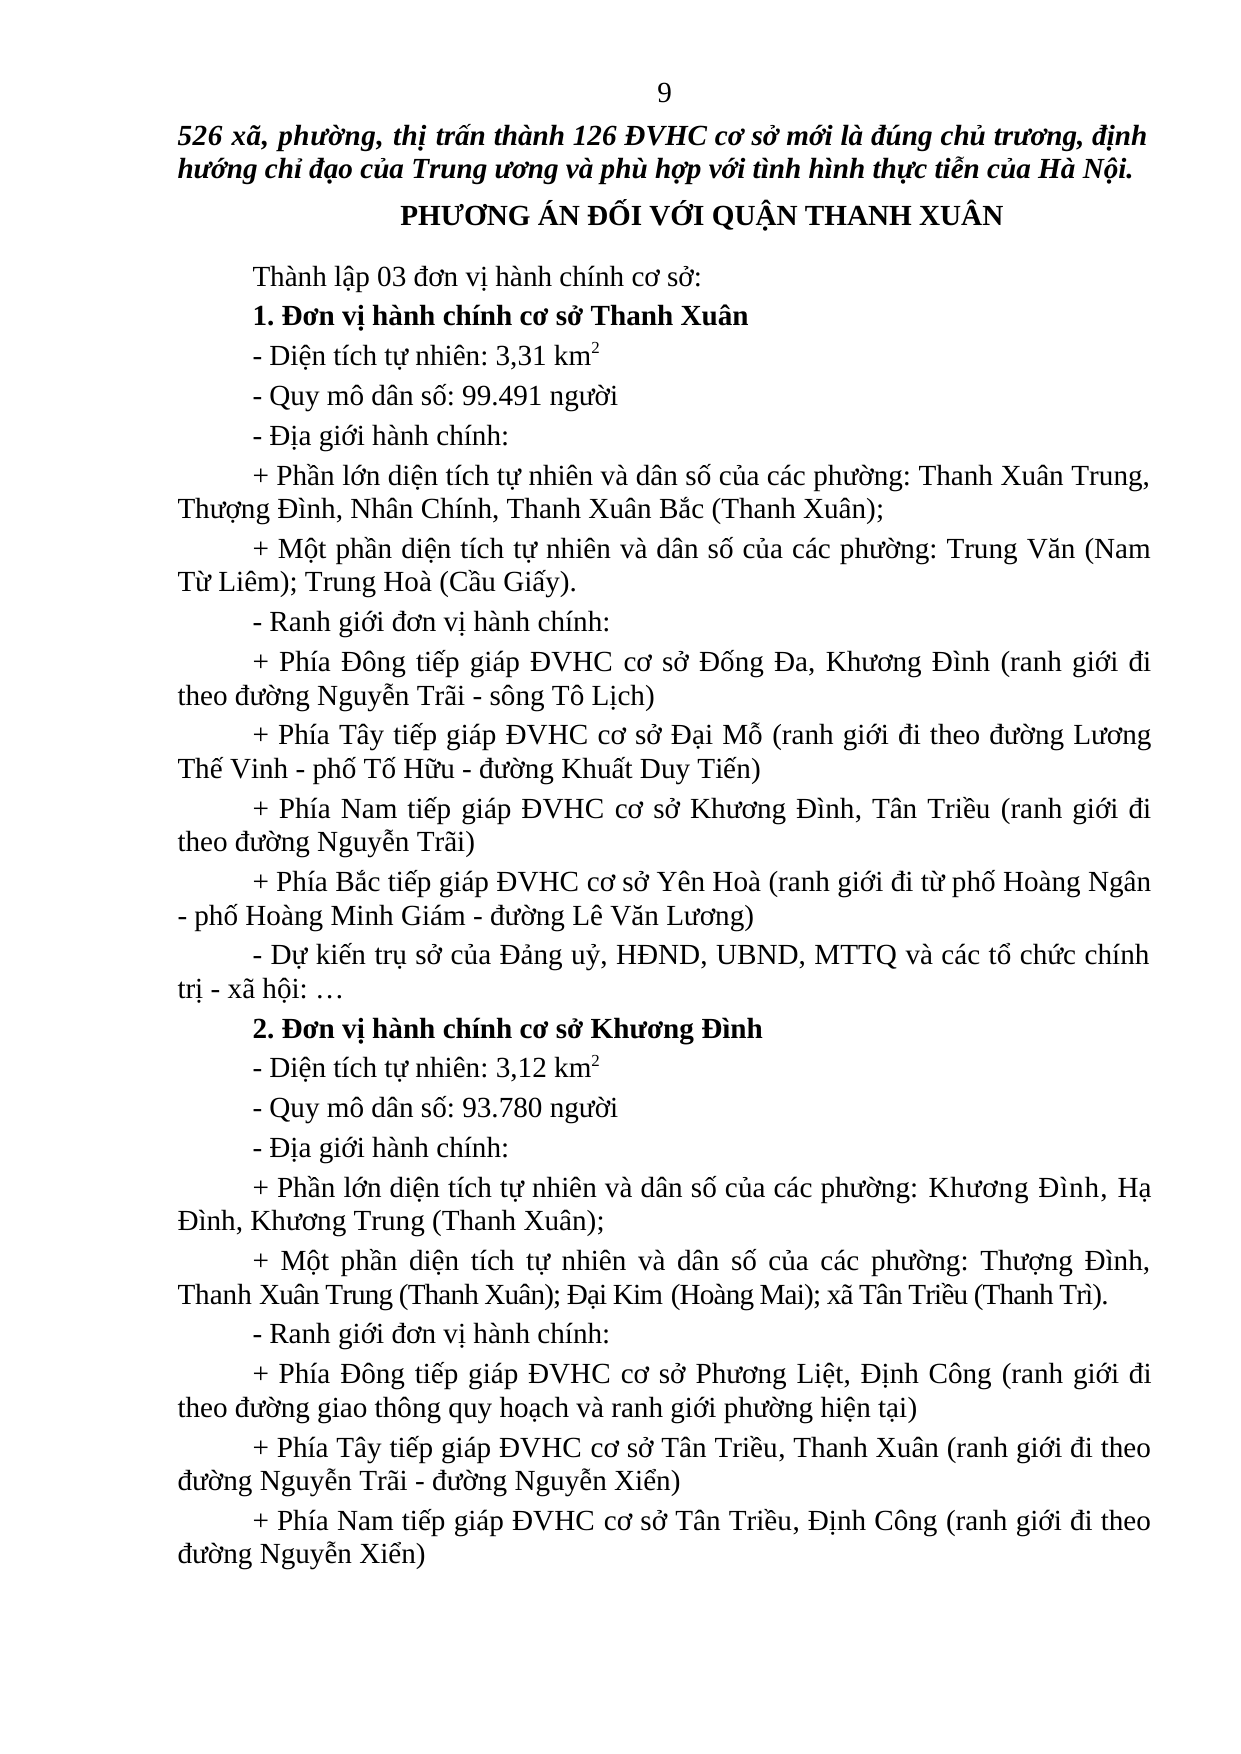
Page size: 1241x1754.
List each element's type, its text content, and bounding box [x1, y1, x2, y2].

text PHƯƠNG ÁN ĐỐI VỚI QUẬN THANH XUÂN [177, 198, 1152, 231]
text + Phía Đông tiếp giáp ĐVHC cơ sở Đống Đa, Khương Đình (ranh giới đi theo đường Nguyễn Trãi - sông Tô Lịch) [177, 644, 1152, 711]
text - Địa giới hành chính: [177, 418, 1152, 451]
text - Ranh giới đơn vị hành chính: [177, 1317, 1152, 1350]
text 2. Đơn vị hành chính cơ sở Khương Đình [177, 1011, 1152, 1044]
text 1. Đơn vị hành chính cơ sở Thanh Xuân [177, 298, 1152, 332]
text + Phần lớn diện tích tự nhiên và dân số của các phường: Khương Đình, Hạ Đình, Khương Trung (Thanh Xuân); [177, 1170, 1152, 1237]
text Thành lập 03 đơn vị hành chính cơ sở: [177, 259, 1152, 292]
text - Địa giới hành chính: [177, 1130, 1152, 1164]
text + Phía Tây tiếp giáp ĐVHC cơ sở Đại Mỗ (ranh giới đi theo đường Lương Thế Vinh - phố Tố Hữu - đường Khuất Duy Tiến) [177, 717, 1152, 784]
text - Diện tích tự nhiên: 3,31 km2 [177, 338, 1152, 372]
text + Phía Tây tiếp giáp ĐVHC cơ sở Tân Triều, Thanh Xuân (ranh giới đi theo đường Nguyễn Trãi - đường Nguyễn Xiển) [177, 1430, 1152, 1497]
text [177, 118, 1152, 185]
text - Diện tích tự nhiên: 3,12 km2 [177, 1051, 1152, 1084]
text - Ranh giới đơn vị hành chính: [177, 604, 1152, 638]
text + Một phần diện tích tự nhiên và dân số của các phường: Trung Văn (Nam Từ Liêm); Trung Hoà (Cầu Giấy). [177, 531, 1152, 598]
text + Phía Bắc tiếp giáp ĐVHC cơ sở Yên Hoà (ranh giới đi từ phố Hoàng Ngân - phố Hoàng Minh Giám - đường Lê Văn Lương) [177, 864, 1152, 931]
text + Phần lớn diện tích tự nhiên và dân số của các phường: Thanh Xuân Trung, Thượng Đình, Nhân Chính, Thanh Xuân Bắc (Thanh Xuân); [177, 458, 1152, 525]
text - Quy mô dân số: 93.780 người [177, 1090, 1152, 1124]
text - Dự kiến trụ sở của Đảng uỷ, HĐND, UBND, MTTQ và các tổ chức chính trị - xã hội: … [177, 937, 1152, 1004]
text + Phía Nam tiếp giáp ĐVHC cơ sở Khương Đình, Tân Triều (ranh giới đi theo đường Nguyễn Trãi) [177, 791, 1152, 858]
text - Quy mô dân số: 99.491 người [177, 378, 1152, 412]
text + Một phần diện tích tự nhiên và dân số của các phường: Thượng Đình, Thanh Xuân Trung (Thanh Xuân); Đại Kim (Hoàng Mai); xã Tân Triều (Thanh Trì). [177, 1243, 1152, 1310]
text + Phía Đông tiếp giáp ĐVHC cơ sở Phương Liệt, Định Công (ranh giới đi theo đường giao thông quy hoạch và ranh giới phường hiện tại) [177, 1356, 1152, 1423]
text + Phía Nam tiếp giáp ĐVHC cơ sở Tân Triều, Định Công (ranh giới đi theo đường Nguyễn Xiển) [177, 1503, 1152, 1570]
